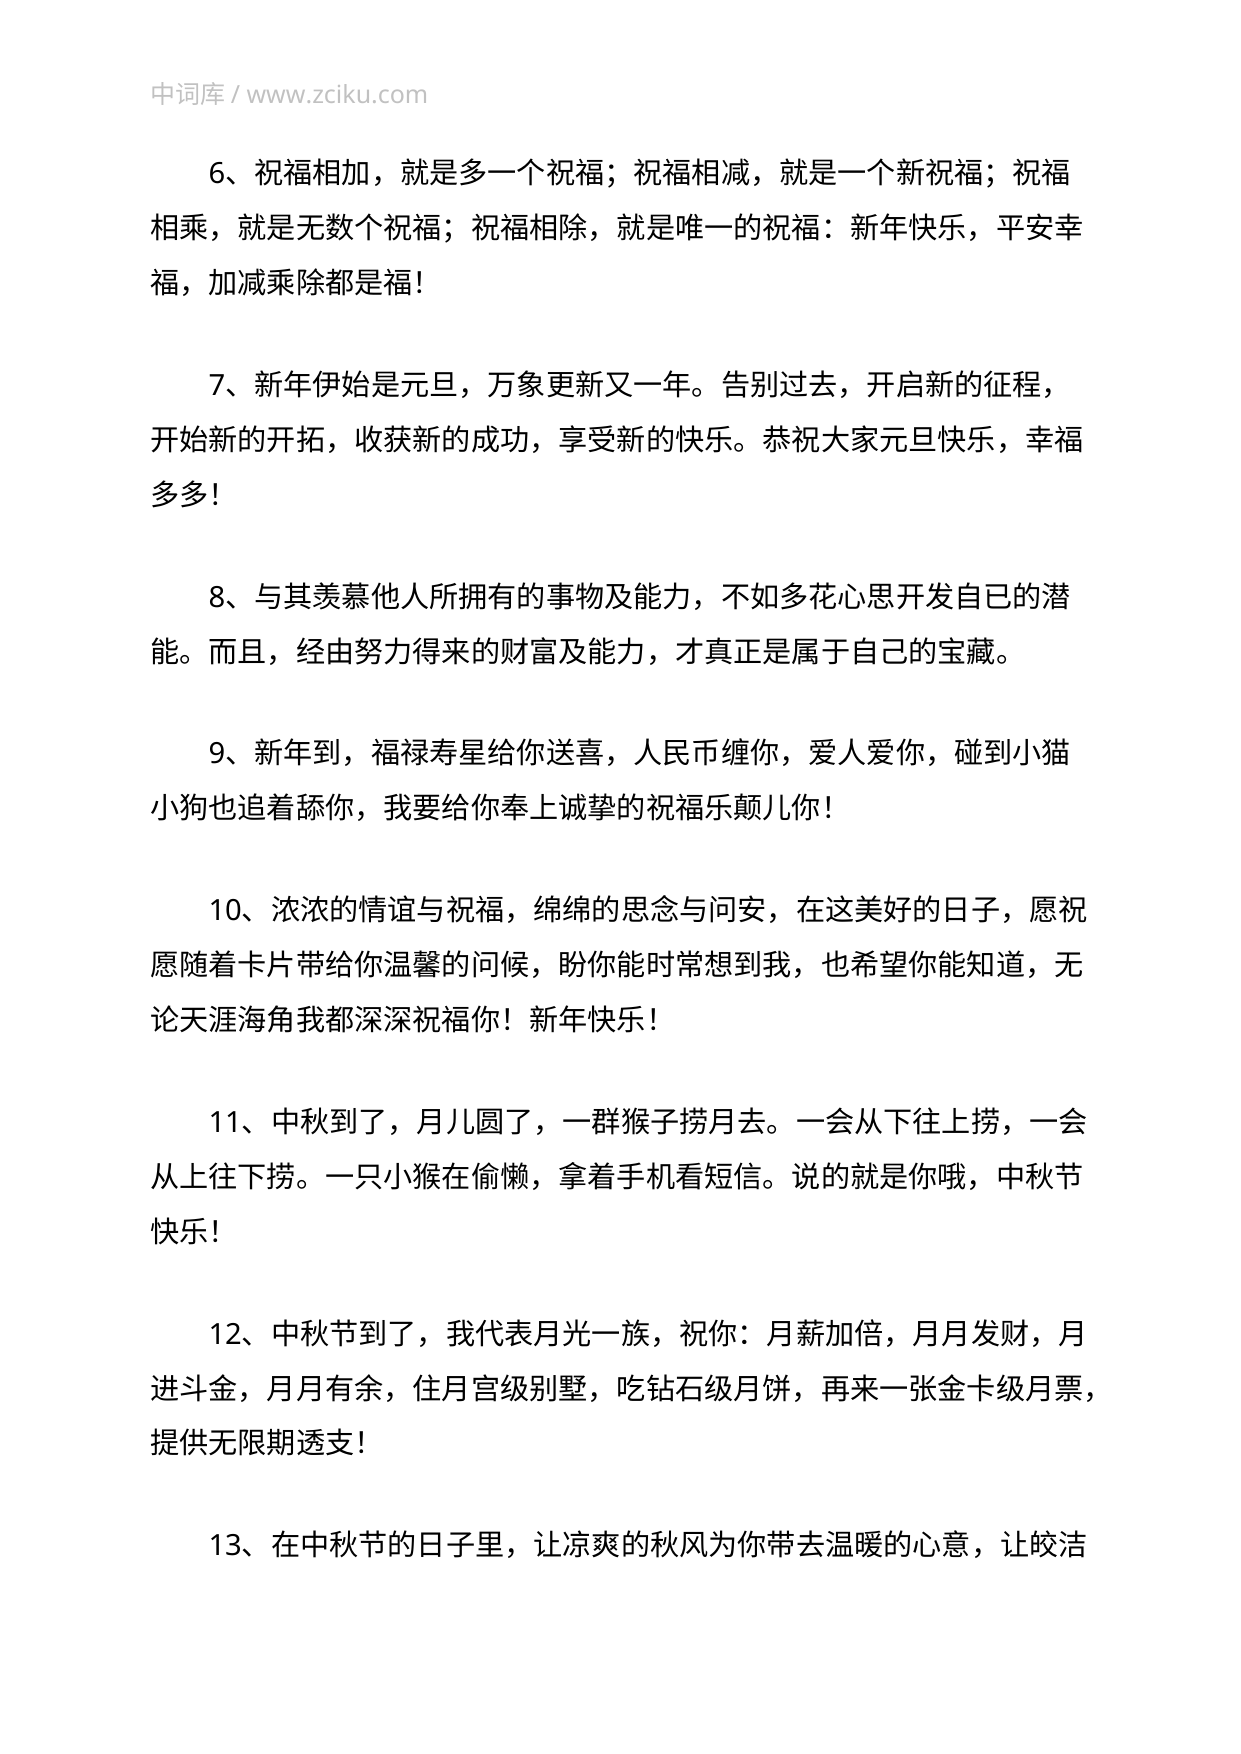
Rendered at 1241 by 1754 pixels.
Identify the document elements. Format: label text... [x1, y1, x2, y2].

text 6、祝福相加，就是多一个祝福；祝福相减，就是一个新祝福；祝福相乘，就是无数个祝福；祝福相除，就是唯一的祝福：新年快乐，平安幸福，加减乘除都是福！ [150, 150, 1090, 302]
text 11、中秋到了，月儿圆了，一群猴子捞月去。一会从下往上捞，一会从上往下捞。一只小猴在偷懒，拿着手机看短信。说的就是你哦，中秋节快乐！ [150, 1098, 1090, 1251]
text 8、与其羡慕他人所拥有的事物及能力，不如多花心思开发自已的潜能。而且，经由努力得来的财富及能力，才真正是属于自己的宝藏。 [150, 573, 1090, 671]
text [150, 1522, 1090, 1564]
text 10、浓浓的情谊与祝福，绵绵的思念与问安，在这美好的日子，愿祝愿随着卡片带给你温馨的问候，盼你能时常想到我，也希望你能知道，无论天涯海角我都深深祝福你！新年快乐！ [150, 887, 1090, 1039]
text 9、新年到，福禄寿星给你送喜，人民币缠你，爱人爱你，碰到小猫小狗也追着舔你，我要给你奉上诚挚的祝福乐颠儿你！ [150, 730, 1090, 827]
text 7、新年伊始是元旦，万象更新又一年。告别过去，开启新的征程，开始新的开拓，收获新的成功，享受新的快乐。恭祝大家元旦快乐，幸福多多！ [150, 362, 1090, 514]
text 12、中秋节到了，我代表月光一族，祝你：月薪加倍，月月发财，月进斗金，月月有余，住月宫级别墅，吃钻石级月饼，再来一张金卡级月票，提供无限期透支！ [150, 1310, 1090, 1462]
